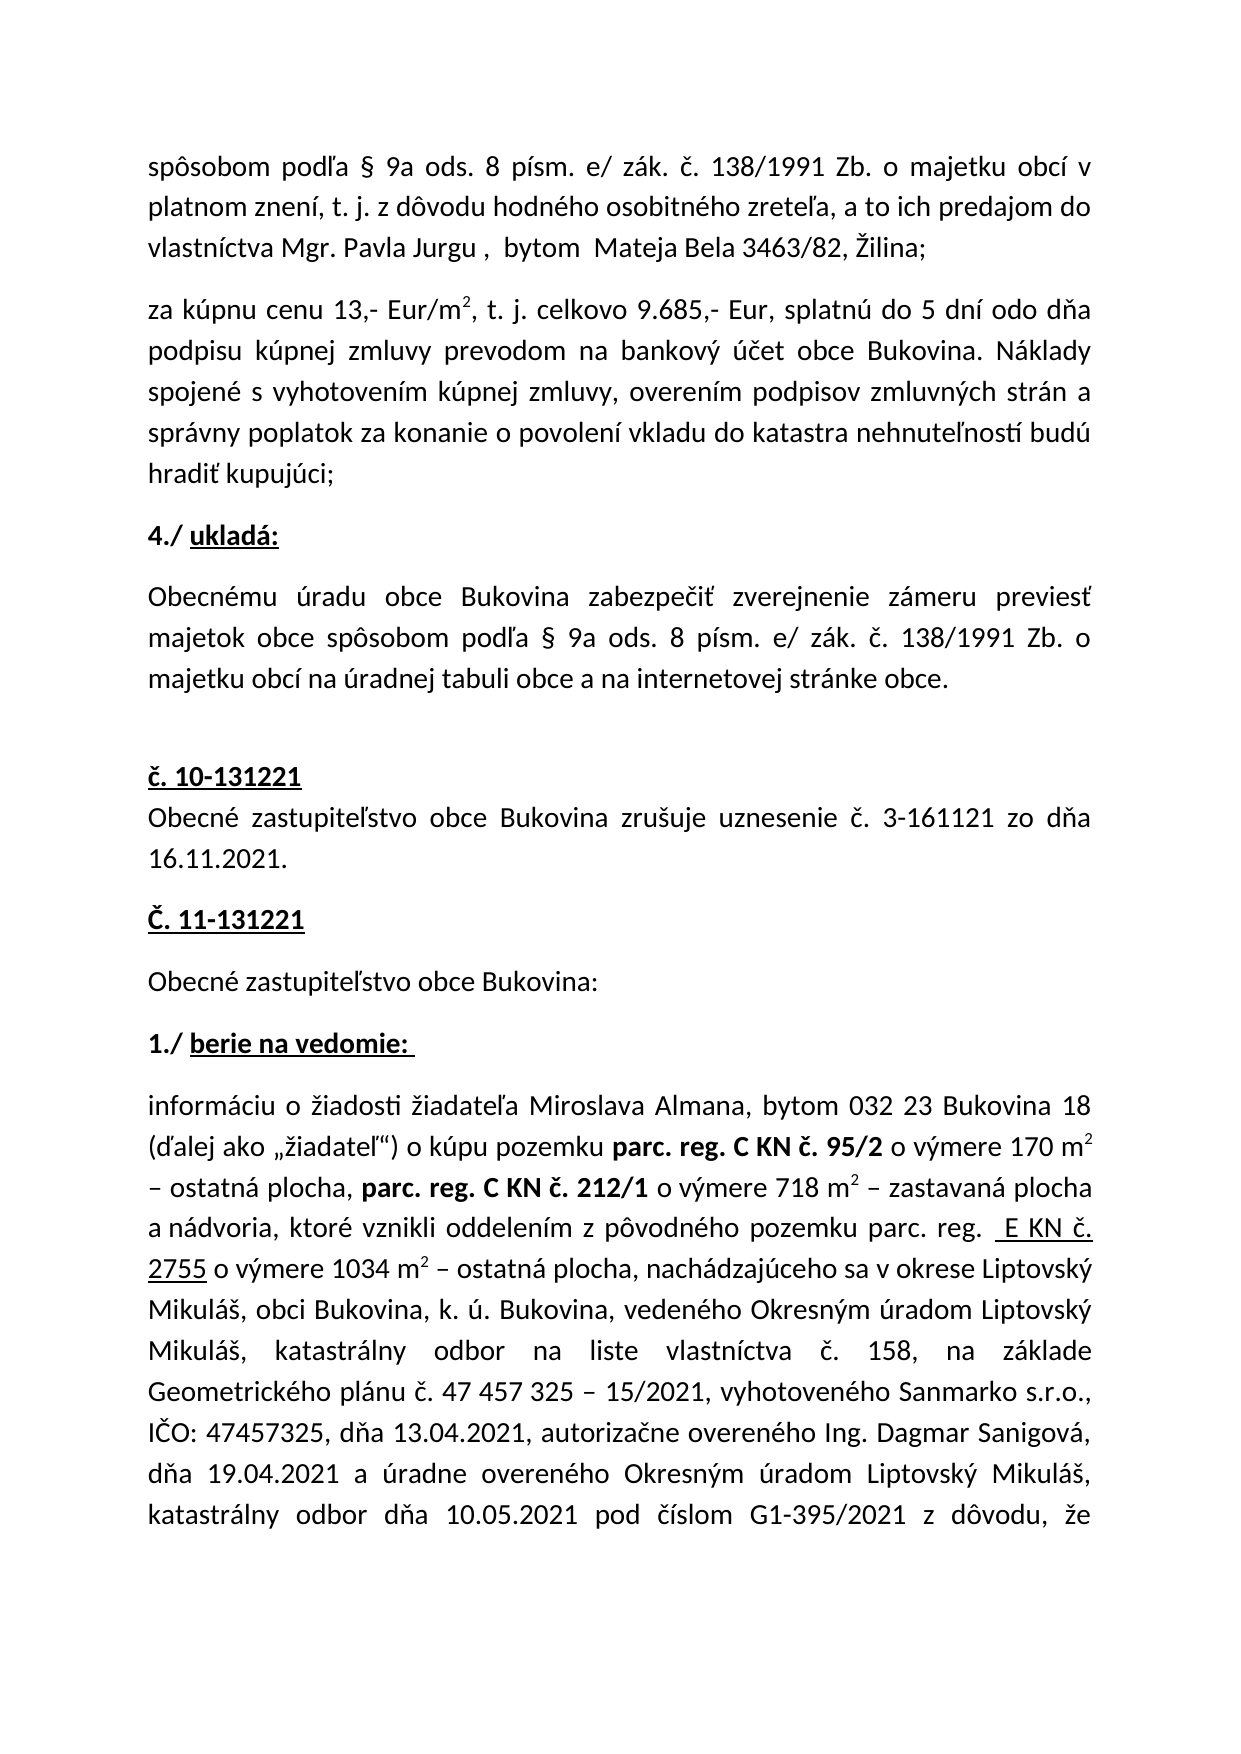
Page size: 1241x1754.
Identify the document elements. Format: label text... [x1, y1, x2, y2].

text Obecné zastupiteľstvo obce Bukovina: [148, 963, 1093, 999]
text za kúpnu cenu 13,- Eur/m2, t. j. celkovo 9.685,- Eur, splatnú do 5 dní odo dňa podpisu kúpnej zmluvy prevodom na bankový účet obce Bukovina. Náklady spojené s vyhotovením kúpnej zmluvy, overením podpisov zmluvných strán a správny poplatok za konanie o povolení vkladu do katastra nehnuteľností budú hradiť kupujúci; [148, 291, 1093, 491]
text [148, 1087, 1093, 1532]
text 1./ berie na vedomie: [148, 1025, 1093, 1061]
text 4./ ukladá: [148, 517, 1093, 552]
text spôsobom podľa § 9a ods. 8 písm. e/ zák. č. 138/1991 Zb. o majetku obcí v platnom znení, t. j. z dôvodu hodného osobitného zreteľa, a to ich predajom do vlastníctva Mgr. Pavla Jurgu , bytom Mateja Bela 3463/82, Žilina; [148, 148, 1093, 265]
text Obecnému úradu obce Bukovina zabezpečiť zverejnenie zámeru previesť majetok obce spôsobom podľa § 9a ods. 8 písm. e/ zák. č. 138/1991 Zb. o majetku obcí na úradnej tabuli obce a na internetovej stránke obce. [148, 578, 1093, 696]
text Č. 11-131221 [148, 901, 1093, 937]
text Obecné zastupiteľstvo obce Bukovina zrušuje uznesenie č. 3-161121 zo dňa 16.11.2021. [148, 799, 1093, 875]
text č. 10-131221 [148, 758, 1093, 793]
